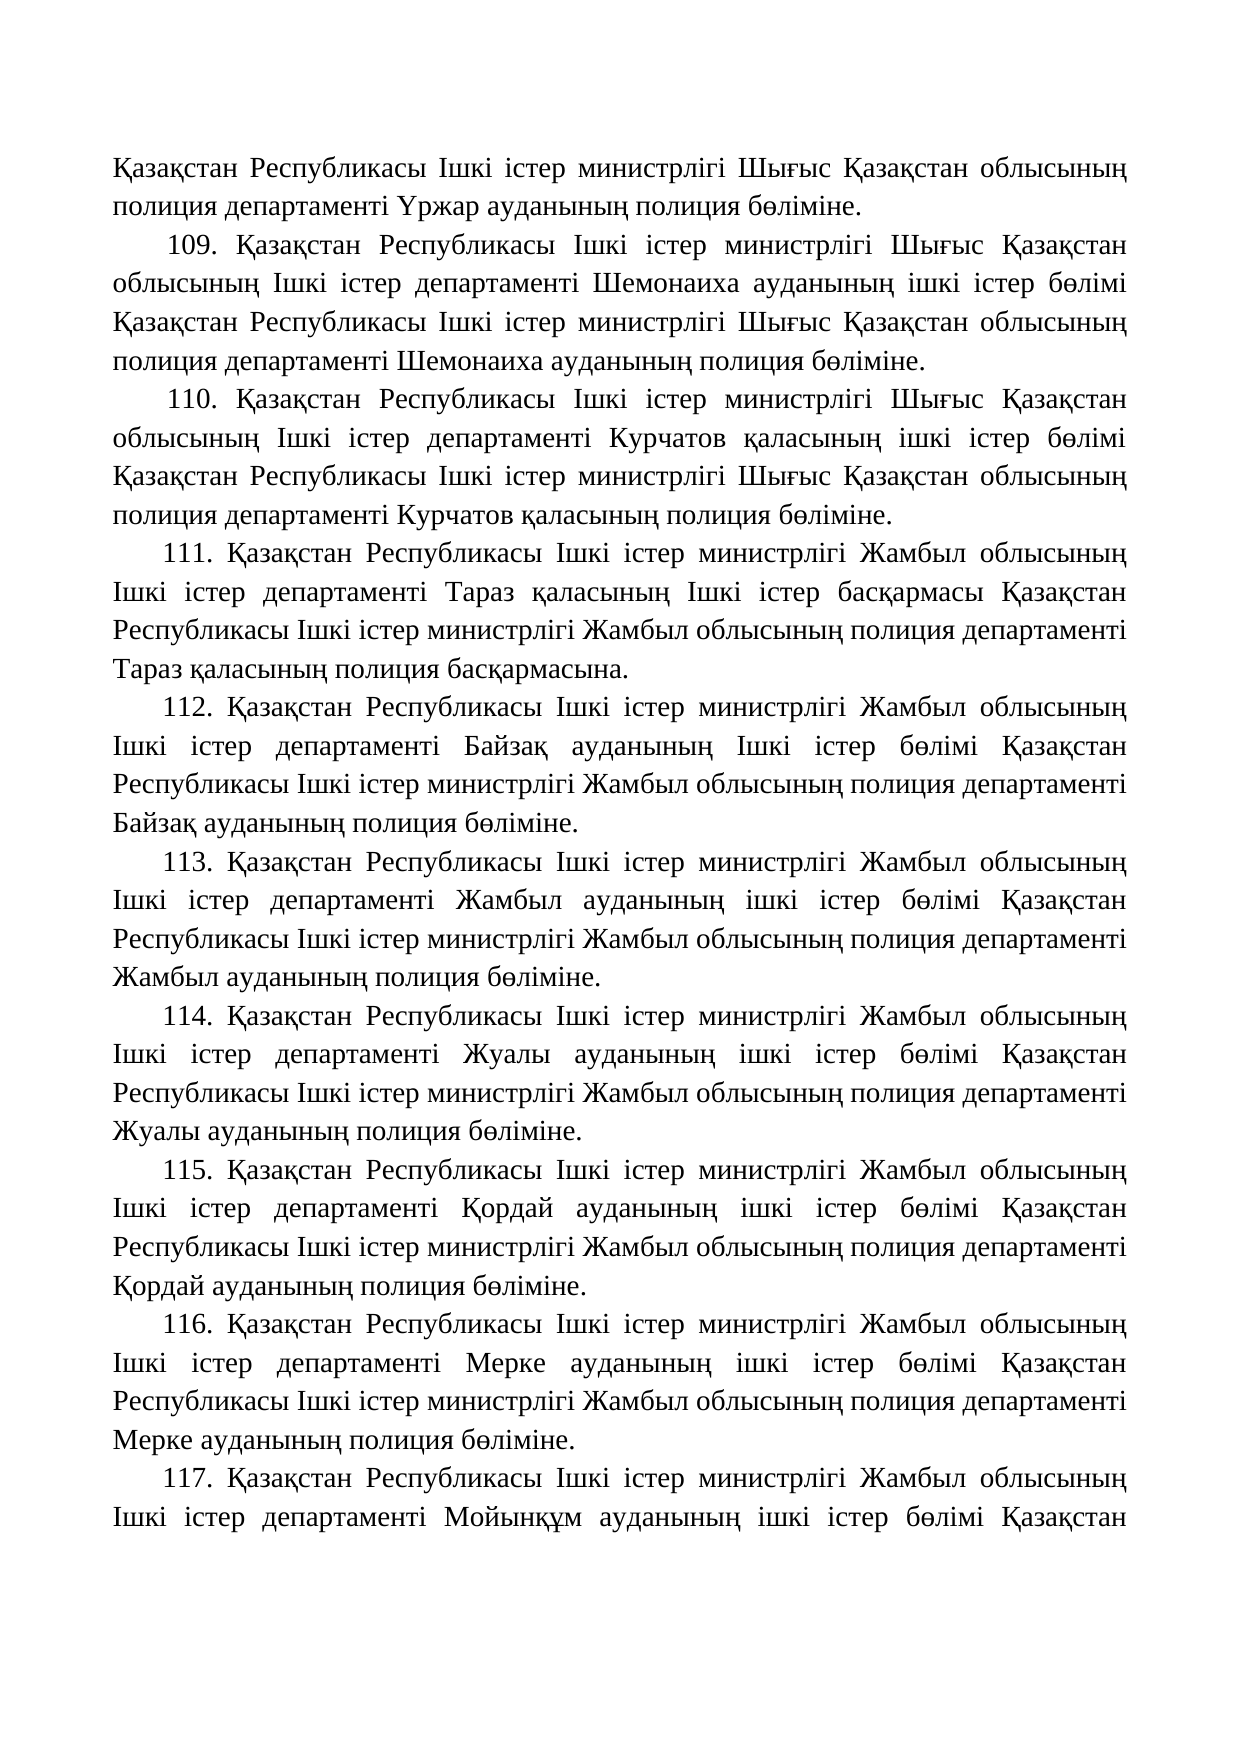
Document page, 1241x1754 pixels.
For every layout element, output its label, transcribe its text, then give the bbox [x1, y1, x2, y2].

text 110. Қазақстан Республикасы Ішкі істер министрлігі Шығыс Қазақстан облысының Ішкі істер департаменті Курчатов қаласының ішкі істер бөлімі Қазақстан Республикасы Ішкі істер министрлігі Шығыс Қазақстан облысының полиция департаменті Курчатов қаласының полиция бөліміне. [112, 381, 1128, 530]
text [112, 150, 1128, 222]
text 115. Қазақстан Республикасы Ішкі істер министрлігі Жамбыл облысының Ішкі істер департаменті Қордай ауданының ішкі істер бөлімі Қазақстан Республикасы Ішкі істер министрлігі Жамбыл облысының полиция департаменті Қордай ауданының полиция бөліміне. [112, 1152, 1128, 1301]
text 116. Қазақстан Республикасы Ішкі істер министрлігі Жамбыл облысының Ішкі істер департаменті Мерке ауданының ішкі істер бөлімі Қазақстан Республикасы Ішкі істер министрлігі Жамбыл облысының полиция департаменті Мерке ауданының полиция бөліміне. [112, 1306, 1128, 1455]
text 113. Қазақстан Республикасы Ішкі істер министрлігі Жамбыл облысының Ішкі істер департаменті Жамбыл ауданының ішкі істер бөлімі Қазақстан Республикасы Ішкі істер министрлігі Жамбыл облысының полиция департаменті Жамбыл ауданының полиция бөліміне. [112, 844, 1128, 993]
text 114. Қазақстан Республикасы Ішкі істер министрлігі Жамбыл облысының Ішкі істер департаменті Жуалы ауданының ішкі істер бөлімі Қазақстан Республикасы Ішкі істер министрлігі Жамбыл облысының полиция департаменті Жуалы ауданының полиция бөліміне. [112, 998, 1128, 1147]
text 109. Қазақстан Республикасы Ішкі істер министрлігі Шығыс Қазақстан облысының Ішкі істер департаменті Шемонаиха ауданының ішкі істер бөлімі Қазақстан Республикасы Ішкі істер министрлігі Шығыс Қазақстан облысының полиция департаменті Шемонаиха ауданының полиция бөліміне. [112, 227, 1128, 376]
text 111. Қазақстан Республикасы Ішкі істер министрлігі Жамбыл облысының Ішкі істер департаменті Тараз қаласының Ішкі істер басқармасы Қазақстан Республикасы Ішкі істер министрлігі Жамбыл облысының полиция департаменті Тараз қаласының полиция басқармасына. [112, 535, 1128, 684]
text 112. Қазақстан Республикасы Ішкі істер министрлігі Жамбыл облысының Ішкі істер департаменті Байзақ ауданының Ішкі істер бөлімі Қазақстан Республикасы Ішкі істер министрлігі Жамбыл облысының полиция департаменті Байзақ ауданының полиция бөліміне. [112, 689, 1128, 839]
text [112, 1460, 1128, 1532]
